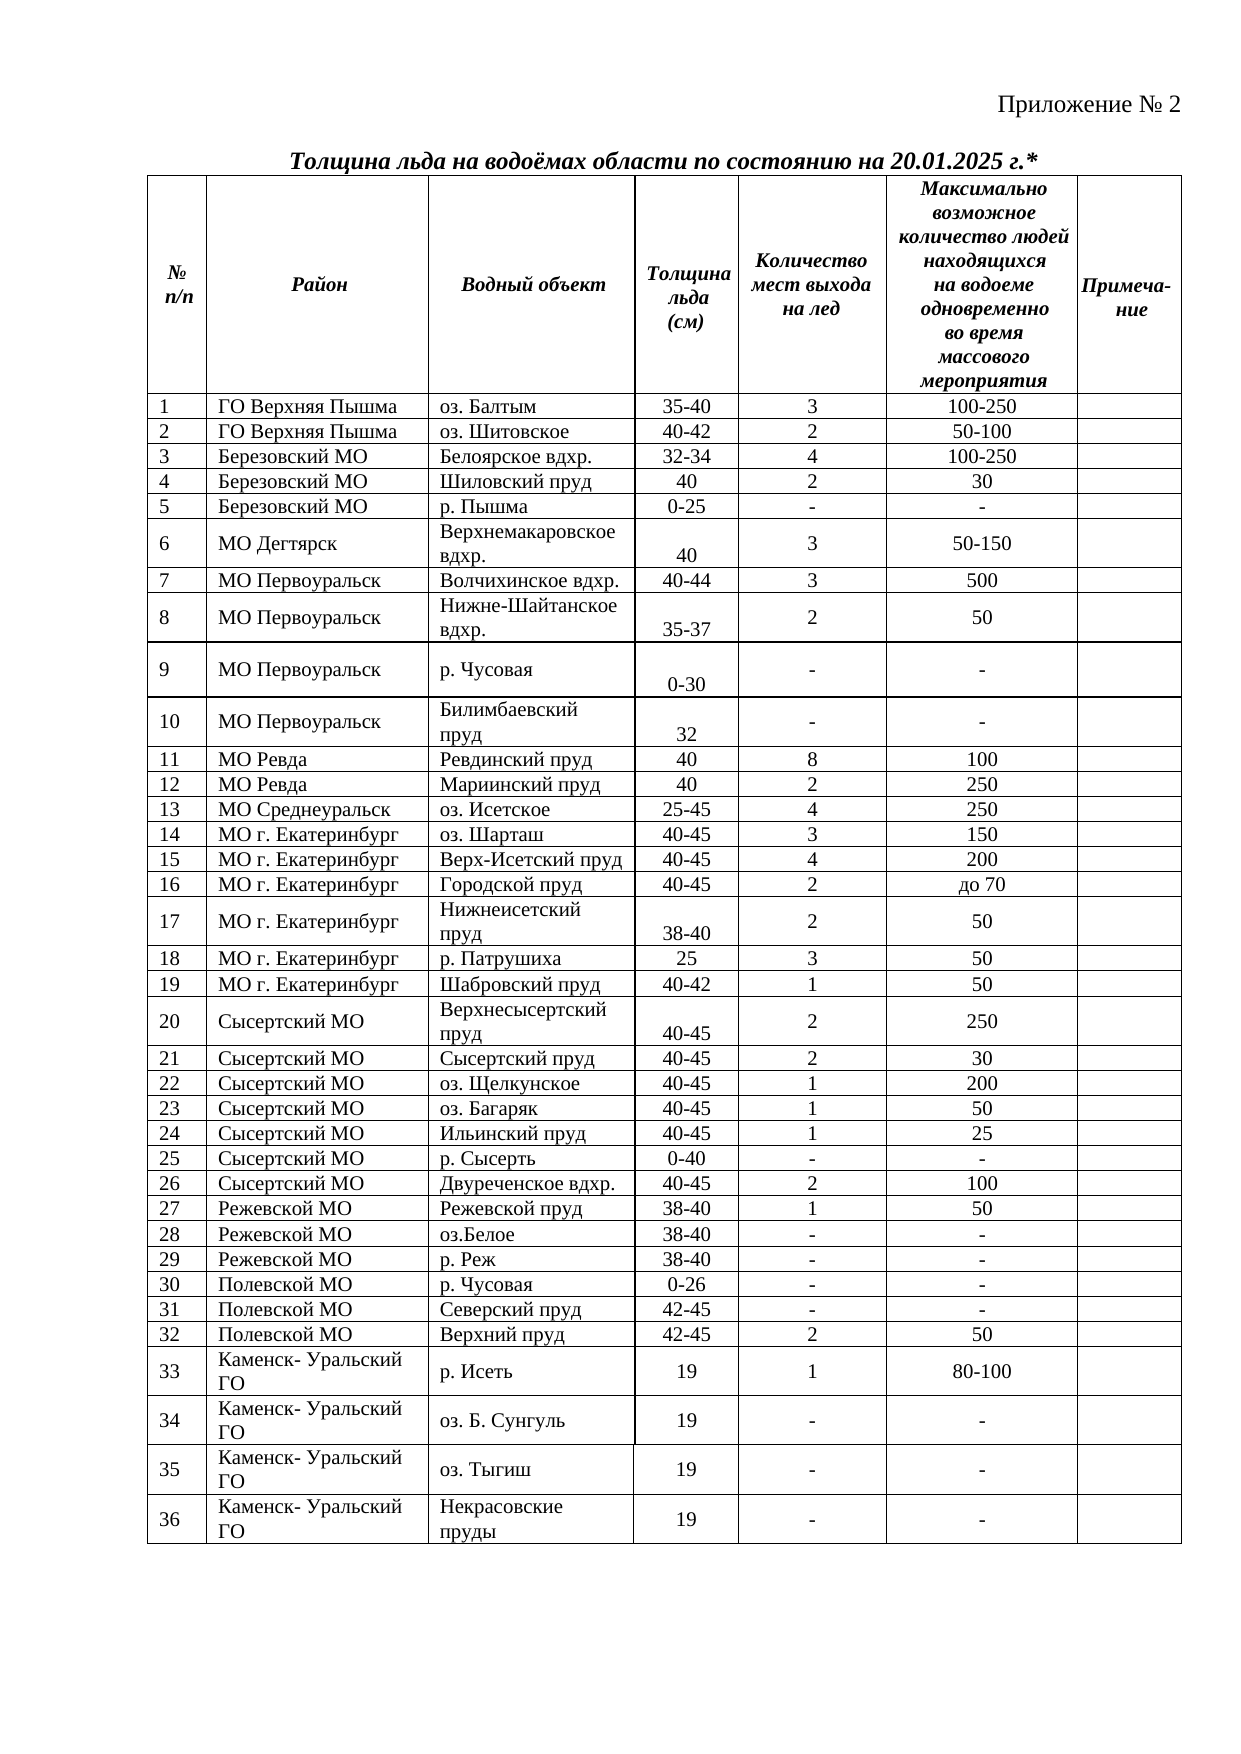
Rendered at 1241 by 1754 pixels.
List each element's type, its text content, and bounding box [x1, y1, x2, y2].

table_cell 30 [887, 1046, 1077, 1070]
table_cell р. Чусовая [429, 1272, 634, 1296]
table_cell 40-45 [636, 1171, 738, 1195]
table_cell 30 [887, 469, 1077, 493]
table_cell Сысертский МО [207, 997, 428, 1045]
table_cell 19 [636, 1396, 738, 1444]
table_cell 1 [739, 1096, 886, 1120]
table_cell 38-40 [636, 1221, 738, 1246]
table_cell Березовский МО [207, 469, 428, 493]
table_cell Каменск- Уральский ГО [207, 1495, 428, 1543]
table_cell 2 [739, 897, 886, 945]
table_cell МО Первоуральск [207, 643, 428, 696]
table_cell Шабровский пруд [429, 971, 634, 996]
table_cell [1078, 847, 1181, 871]
table_cell 3 [739, 519, 886, 567]
table_cell Волчихинское вдхр. [429, 568, 634, 592]
table_header Толщина льда (см) [636, 176, 738, 392]
table_cell - [887, 1445, 1077, 1493]
table_cell 34 [148, 1396, 206, 1444]
table_cell 38-40 [636, 1247, 738, 1271]
table_cell [1078, 1171, 1181, 1195]
table_cell 19 [636, 1347, 738, 1395]
table_cell МО г. Екатеринбург [207, 897, 428, 945]
table_cell МО Дегтярск [207, 519, 428, 567]
table_cell 8 [148, 593, 206, 641]
table_cell 40-45 [636, 997, 738, 1045]
table_cell 0-40 [636, 1146, 738, 1170]
table_cell р. Чусовая [429, 643, 634, 696]
table_cell Некрасовские пруды [429, 1495, 633, 1543]
table_cell МО Ревда [207, 747, 428, 771]
table_cell - [887, 1272, 1077, 1296]
table_cell 2 [739, 872, 886, 896]
table_cell 35-37 [636, 593, 738, 641]
table_cell МО Ревда [207, 772, 428, 796]
table_cell 3 [148, 444, 206, 468]
table_cell 8 [739, 747, 886, 771]
table_cell - [887, 698, 1077, 746]
table_cell [1078, 1347, 1181, 1395]
table_cell - [739, 698, 886, 746]
table_cell 0-26 [636, 1272, 738, 1296]
table_cell 21 [148, 1046, 206, 1070]
table_cell [1078, 394, 1181, 418]
table_cell Режевской МО [207, 1221, 428, 1246]
table_cell 27 [148, 1196, 206, 1220]
table_cell 40-45 [636, 1121, 738, 1145]
table_cell 32-34 [636, 444, 738, 468]
table_cell Каменск- Уральский ГО [207, 1445, 428, 1493]
table_cell 40-45 [636, 1046, 738, 1070]
table_cell 40 [636, 469, 738, 493]
table_cell оз.Белое [429, 1221, 634, 1246]
table_cell [1078, 772, 1181, 796]
table_cell Полевской МО [207, 1272, 428, 1296]
table_cell 50 [887, 897, 1077, 945]
table_cell МО Среднеуральск [207, 797, 428, 821]
table_cell - [739, 1495, 886, 1543]
table_cell - [739, 1297, 886, 1321]
table_cell р. Патрушиха [429, 946, 634, 970]
table_cell 150 [887, 822, 1077, 846]
table_cell 40 [636, 747, 738, 771]
table_cell оз. Исетское [429, 797, 634, 821]
table_cell МО Первоуральск [207, 698, 428, 746]
table_cell [1078, 1196, 1181, 1220]
table_cell - [739, 1247, 886, 1271]
table_cell [1078, 1096, 1181, 1120]
table_cell 9 [148, 643, 206, 696]
table_header Максимально возможное количество людей находящихся на водоеме одновременно во время массового мероприятия [887, 176, 1077, 392]
table_cell 1 [739, 1071, 886, 1095]
table_cell 1 [739, 1121, 886, 1145]
table_cell - [887, 1146, 1077, 1170]
table_cell 26 [148, 1171, 206, 1195]
table_cell 3 [739, 946, 886, 970]
table_cell Верх-Исетский пруд [429, 847, 634, 871]
table_cell Верхнесысертский пруд [429, 997, 634, 1045]
table_cell [1078, 1297, 1181, 1321]
table_cell 23 [148, 1096, 206, 1120]
table_cell [1078, 971, 1181, 996]
table_cell - [887, 1297, 1077, 1321]
table_cell Городской пруд [429, 872, 634, 896]
table_cell - [739, 1146, 886, 1170]
table_cell 250 [887, 797, 1077, 821]
table_cell 7 [148, 568, 206, 592]
table_cell 40-45 [636, 872, 738, 896]
table_cell 19 [634, 1445, 738, 1493]
table_cell Полевской МО [207, 1322, 428, 1346]
table_cell - [887, 1495, 1077, 1543]
table_cell оз. Шитовское [429, 419, 634, 443]
table_cell ГО Верхняя Пышма [207, 394, 428, 418]
table_cell [1078, 1272, 1181, 1296]
table_cell до 70 [887, 872, 1077, 896]
table_cell 13 [148, 797, 206, 821]
table_cell [1078, 1495, 1181, 1543]
table_cell - [739, 643, 886, 696]
table_cell 14 [148, 822, 206, 846]
table_cell 40-44 [636, 568, 738, 592]
table_cell р. Пышма [429, 494, 634, 518]
table_cell 50-100 [887, 419, 1077, 443]
table_cell 0-25 [636, 494, 738, 518]
table_cell Сысертский МО [207, 1071, 428, 1095]
table_cell [1078, 822, 1181, 846]
table_cell 0-30 [636, 643, 738, 696]
table_cell 25 [887, 1121, 1077, 1145]
table_cell [1078, 1396, 1181, 1444]
table_cell - [739, 1221, 886, 1246]
table_cell р. Исеть [429, 1347, 634, 1395]
table_cell 6 [148, 519, 206, 567]
table_cell [1078, 1146, 1181, 1170]
table_cell [1078, 1247, 1181, 1271]
table_cell 25-45 [636, 797, 738, 821]
table_cell 40-45 [636, 1071, 738, 1095]
table_cell 50 [887, 971, 1077, 996]
table_cell 32 [636, 698, 738, 746]
table_cell [1078, 872, 1181, 896]
table_cell 25 [636, 946, 738, 970]
table_cell 10 [148, 698, 206, 746]
table_cell [1078, 698, 1181, 746]
table_cell 2 [739, 997, 886, 1045]
table_cell 19 [634, 1495, 738, 1543]
table_cell Нижнеисетский пруд [429, 897, 634, 945]
table_cell 40 [636, 772, 738, 796]
table_cell 100 [887, 1171, 1077, 1195]
table_cell 42-45 [636, 1297, 738, 1321]
table_cell - [887, 1396, 1077, 1444]
table_cell Сысертский МО [207, 1121, 428, 1145]
table_cell 250 [887, 997, 1077, 1045]
table_cell 500 [887, 568, 1077, 592]
table_cell - [887, 1221, 1077, 1246]
table_cell МО г. Екатеринбург [207, 872, 428, 896]
table_cell [1078, 747, 1181, 771]
table_cell р. Реж [429, 1247, 634, 1271]
table_cell Сысертский МО [207, 1046, 428, 1070]
table_cell 22 [148, 1071, 206, 1095]
table_cell 4 [739, 847, 886, 871]
table_cell Сысертский МО [207, 1146, 428, 1170]
table_cell [1078, 1121, 1181, 1145]
table_cell оз. Шарташ [429, 822, 634, 846]
table_cell [1078, 593, 1181, 641]
table_cell [1078, 1445, 1181, 1493]
table_cell [1078, 519, 1181, 567]
table_cell 24 [148, 1121, 206, 1145]
table_cell Ильинский пруд [429, 1121, 634, 1145]
table_cell 35-40 [636, 394, 738, 418]
table_cell 200 [887, 847, 1077, 871]
table_cell Полевской МО [207, 1297, 428, 1321]
table_cell Сысертский МО [207, 1096, 428, 1120]
table_cell 40-45 [636, 822, 738, 846]
table_cell Березовский МО [207, 494, 428, 518]
table_cell 20 [148, 997, 206, 1045]
table_cell 2 [739, 1322, 886, 1346]
table_cell Северский пруд [429, 1297, 634, 1321]
table_cell Верхний пруд [429, 1322, 634, 1346]
table_cell оз. Балтым [429, 394, 634, 418]
table_cell 100-250 [887, 394, 1077, 418]
table_cell 11 [148, 747, 206, 771]
table_cell 38-40 [636, 897, 738, 945]
table_cell 30 [148, 1272, 206, 1296]
table_cell 2 [739, 772, 886, 796]
table_cell ГО Верхняя Пышма [207, 419, 428, 443]
table_cell Режевской пруд [429, 1196, 634, 1220]
table_cell Двуреченское вдхр. [429, 1171, 634, 1195]
table_cell [1078, 419, 1181, 443]
table_cell 250 [887, 772, 1077, 796]
table_cell Верхнемакаровское вдхр. [429, 519, 634, 567]
table_cell 40-45 [636, 1096, 738, 1120]
table_cell 4 [739, 444, 886, 468]
table_cell МО г. Екатеринбург [207, 847, 428, 871]
table_cell 50 [887, 1096, 1077, 1120]
table_cell 4 [148, 469, 206, 493]
table_cell - [739, 1272, 886, 1296]
table_cell 50 [887, 946, 1077, 970]
table_cell 15 [148, 847, 206, 871]
table_cell 29 [148, 1247, 206, 1271]
table_cell 2 [739, 419, 886, 443]
table_cell - [739, 1445, 886, 1493]
table_cell 50 [887, 1196, 1077, 1220]
table_cell 5 [148, 494, 206, 518]
table_cell 38-40 [636, 1196, 738, 1220]
table_header Примеча-ние [1078, 176, 1181, 392]
table_cell [1078, 997, 1181, 1045]
table_cell 2 [739, 469, 886, 493]
table_cell - [739, 494, 886, 518]
table_cell [1078, 444, 1181, 468]
table_cell 40-45 [636, 847, 738, 871]
table_cell 35 [148, 1445, 206, 1493]
table_cell 3 [739, 568, 886, 592]
table_cell МО г. Екатеринбург [207, 946, 428, 970]
table_cell Билимбаевский пруд [429, 698, 634, 746]
table_cell Шиловский пруд [429, 469, 634, 493]
table_cell 16 [148, 872, 206, 896]
table_cell 2 [148, 419, 206, 443]
table_cell Сысертский МО [207, 1171, 428, 1195]
table_cell - [739, 1396, 886, 1444]
table_cell 50-150 [887, 519, 1077, 567]
table_header Район [207, 176, 428, 392]
table_cell Каменск- Уральский ГО [207, 1347, 428, 1395]
table_cell - [887, 643, 1077, 696]
table_cell 4 [739, 797, 886, 821]
table_cell [1078, 1071, 1181, 1095]
table_cell 1 [739, 971, 886, 996]
table_cell [1078, 568, 1181, 592]
table_cell 18 [148, 946, 206, 970]
table_cell 40-42 [636, 971, 738, 996]
table_cell оз. Б. Сунгуль [429, 1396, 634, 1444]
table_cell МО Первоуральск [207, 568, 428, 592]
table_cell Нижне-Шайтанское вдхр. [429, 593, 634, 641]
table_cell [1078, 643, 1181, 696]
table_cell 40 [636, 519, 738, 567]
table_cell Березовский МО [207, 444, 428, 468]
table_cell 12 [148, 772, 206, 796]
table_cell [1078, 897, 1181, 945]
table_cell Каменск- Уральский ГО [207, 1396, 428, 1444]
table_cell [1078, 469, 1181, 493]
table_cell 33 [148, 1347, 206, 1395]
table_cell [1078, 494, 1181, 518]
table_header № п/п [148, 176, 206, 392]
table_cell 17 [148, 897, 206, 945]
table_cell оз. Тыгиш [429, 1445, 633, 1493]
text Приложение № 2 [148, 89, 1181, 117]
table_cell 200 [887, 1071, 1077, 1095]
table_cell 19 [148, 971, 206, 996]
table_header Количество мест выхода на лед [739, 176, 886, 392]
table_cell Белоярское вдхр. [429, 444, 634, 468]
text Толщина льда на водоёмах области по состоянию на 20.01.2025 г.* [148, 146, 1181, 175]
table_cell 50 [887, 1322, 1077, 1346]
table_cell 32 [148, 1322, 206, 1346]
table_cell [1078, 1322, 1181, 1346]
table_cell Режевской МО [207, 1196, 428, 1220]
table_cell Мариинский пруд [429, 772, 634, 796]
table_cell 1 [739, 1196, 886, 1220]
table_cell МО г. Екатеринбург [207, 822, 428, 846]
table_cell оз. Щелкунское [429, 1071, 634, 1095]
table_cell 2 [739, 593, 886, 641]
table_cell 2 [739, 1171, 886, 1195]
table_cell 100 [887, 747, 1077, 771]
table_cell 31 [148, 1297, 206, 1321]
table_cell - [887, 494, 1077, 518]
table_cell МО Первоуральск [207, 593, 428, 641]
table_cell 28 [148, 1221, 206, 1246]
table_cell 1 [739, 1347, 886, 1395]
table_cell [1078, 1046, 1181, 1070]
table_cell 2 [739, 1046, 886, 1070]
table_cell 3 [739, 394, 886, 418]
table_cell 40-42 [636, 419, 738, 443]
table_cell МО г. Екатеринбург [207, 971, 428, 996]
table_cell Ревдинский пруд [429, 747, 634, 771]
table_cell [1078, 1221, 1181, 1246]
table_header Водный объект [429, 176, 634, 392]
table_cell Сысертский пруд [429, 1046, 634, 1070]
table_cell 3 [739, 822, 886, 846]
table_cell р. Сысерть [429, 1146, 634, 1170]
table_cell [1078, 797, 1181, 821]
table_cell оз. Багаряк [429, 1096, 634, 1120]
table_cell - [887, 1247, 1077, 1271]
table_cell 42-45 [636, 1322, 738, 1346]
table_cell 1 [148, 394, 206, 418]
table_cell 36 [148, 1495, 206, 1543]
table_cell [1078, 946, 1181, 970]
table_cell 50 [887, 593, 1077, 641]
table_cell 25 [148, 1146, 206, 1170]
table_cell 80-100 [887, 1347, 1077, 1395]
table_cell Режевской МО [207, 1247, 428, 1271]
table_cell 100-250 [887, 444, 1077, 468]
